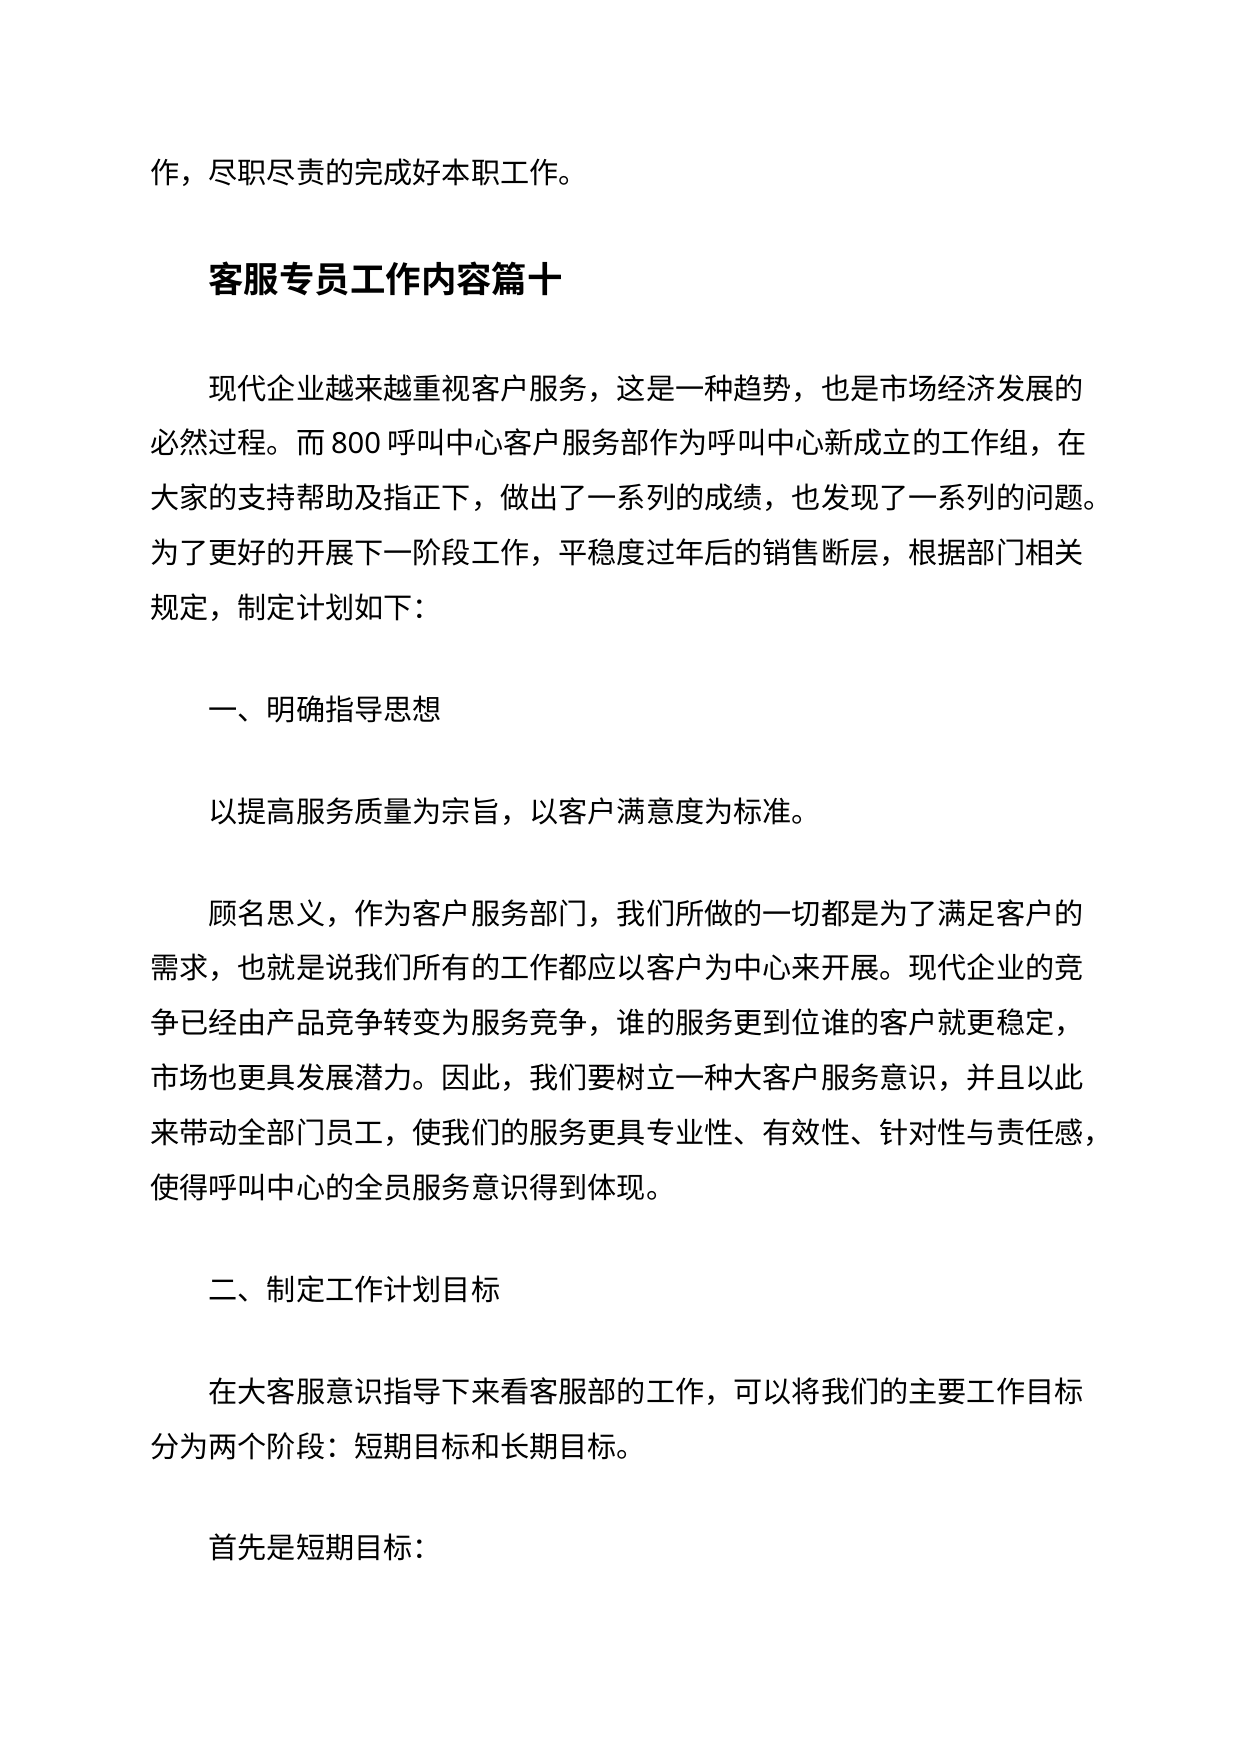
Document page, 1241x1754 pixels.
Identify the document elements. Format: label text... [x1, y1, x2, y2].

text 在大客服意识指导下来看客服部的工作，可以将我们的主要工作目标分为两个阶段：短期目标和长期目标。 [150, 1368, 1090, 1465]
text 一、明确指导思想 [150, 687, 1090, 729]
text 顾名思义，作为客户服务部门，我们所做的一切都是为了满足客户的需求，也就是说我们所有的工作都应以客户为中心来开展。现代企业的竞争已经由产品竞争转变为服务竞争，谁的服务更到位谁的客户就更稳定，市场也更具发展潜力。因此，我们要树立一种大客户服务意识，并且以此来带动全部门员工，使我们的服务更具专业性、有效性、针对性与责任感，使得呼叫中心的全员服务意识得到体现。 [150, 890, 1090, 1207]
text 现代企业越来越重视客户服务，这是一种趋势，也是市场经济发展的必然过程。而800呼叫中心客户服务部作为呼叫中心新成立的工作组，在大家的支持帮助及指正下，做出了一系列的成绩，也发现了一系列的问题。为了更好的开展下一阶段工作，平稳度过年后的销售断层，根据部门相关规定，制定计划如下： [150, 365, 1090, 627]
text 首先是短期目标： [150, 1525, 1090, 1567]
text 以提高服务质量为宗旨，以客户满意度为标准。 [150, 788, 1090, 831]
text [150, 150, 1090, 192]
text 二、制定工作计划目标 [150, 1266, 1090, 1309]
text 客服专员工作内容篇十 [150, 252, 1090, 303]
